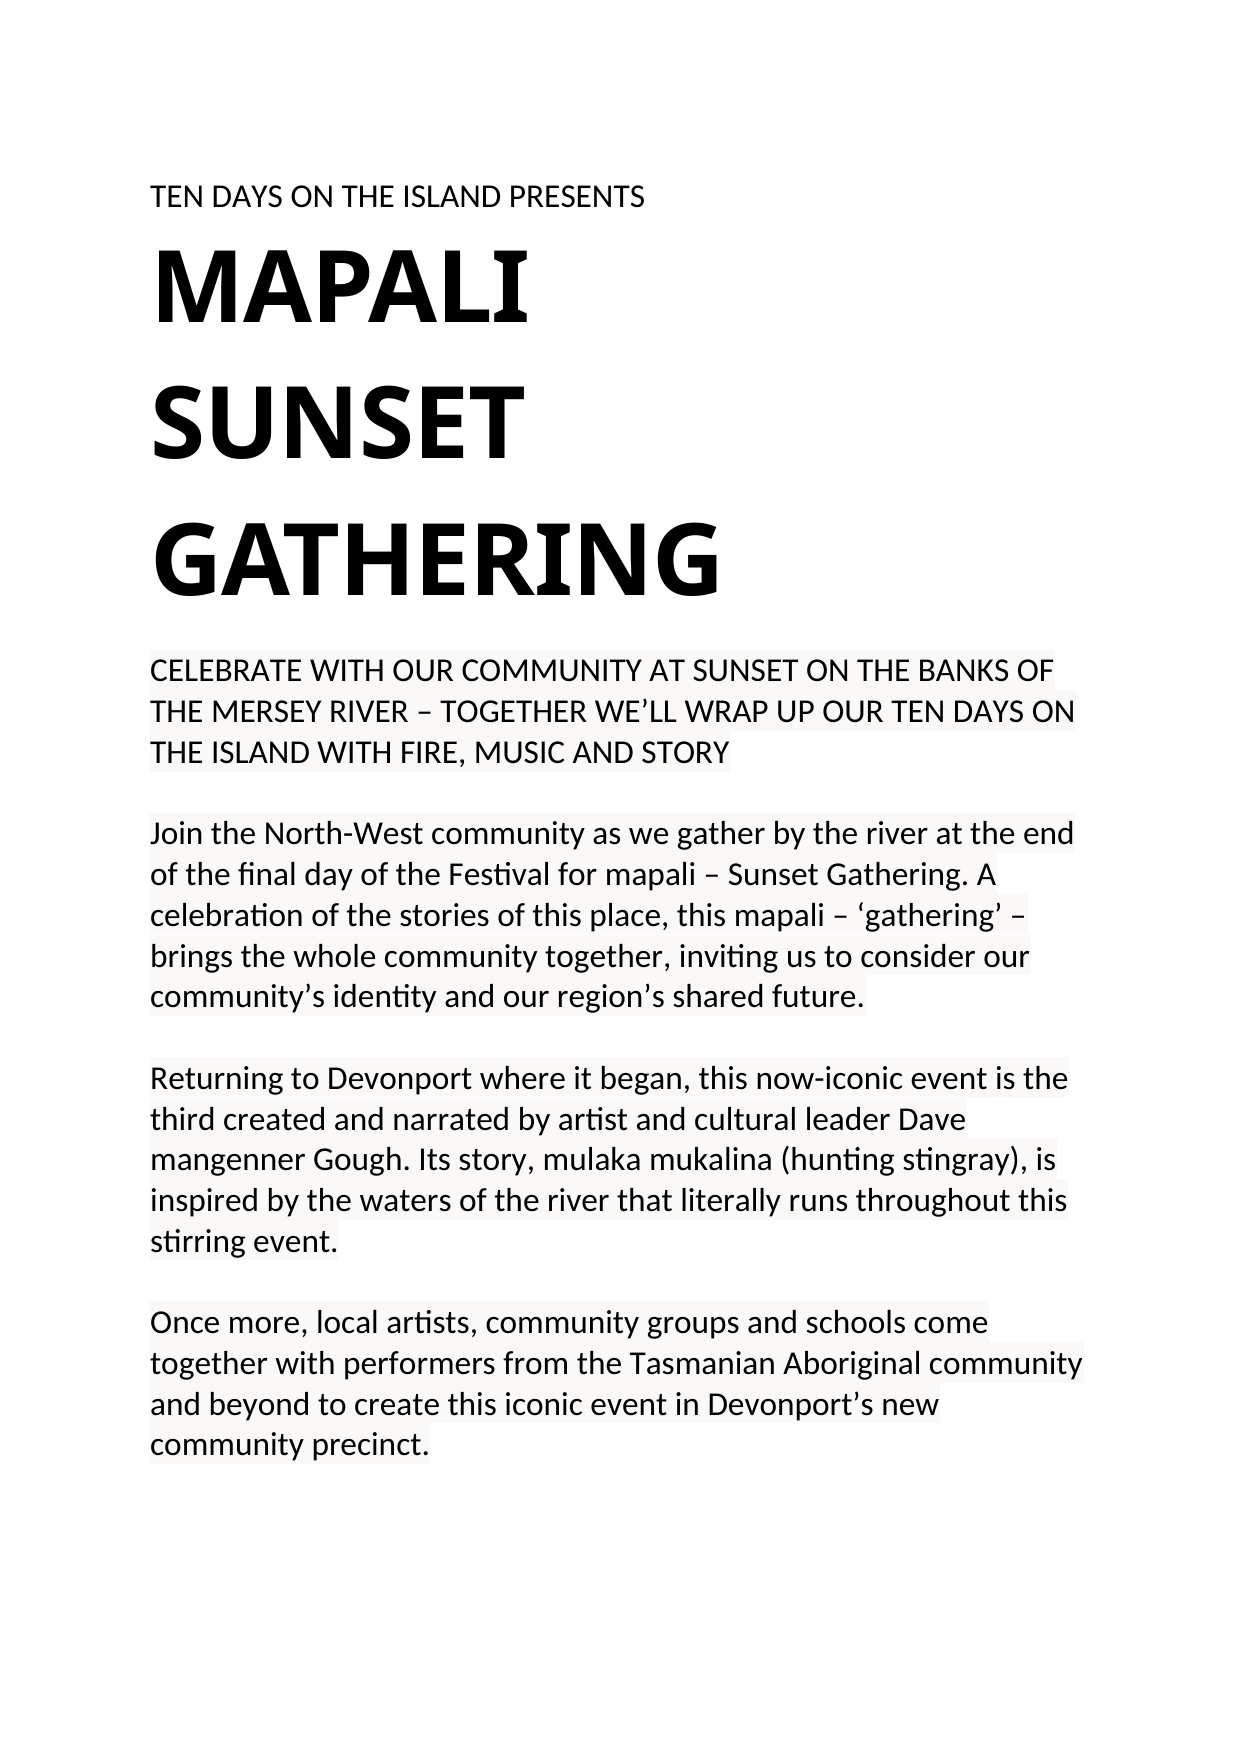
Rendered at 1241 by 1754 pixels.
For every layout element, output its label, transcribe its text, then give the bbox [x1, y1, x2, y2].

subtitle CELEBRATE WITH OUR COMMUNITY AT SUNSET ON THE BANKS OF THE MERSEY RIVER – TOGETHER WE’LL WRAP UP OUR TEN DAYS ON THE ISLAND WITH FIRE, MUSIC AND STORY [150, 649, 1090, 772]
text Returning to Devonport where it began, this now-iconic event is the third created and narrated by artist and cultural leader Dave mangenner Gough. Its story, mulaka mukalina (hunting stingray), is inspired by the waters of the river that literally runs throughout this stirring event. [150, 1057, 1090, 1260]
text Once more, local artists, community groups and schools come together with performers from the Tasmanian Aboriginal community and beyond to create this iconic event in Devonport’s new community precinct. [430, 1301, 1090, 1464]
title MAPALI [150, 216, 1090, 352]
subtitle TEN DAYS ON THE ISLAND PRESENTS [150, 175, 1090, 216]
text Join the North-West community as we gather by the river at the end of the final day of the Festival for mapali – Sunset Gathering. A celebration of the stories of this place, this mapali – ‘gathering’ – brings the whole community together, inviting us to consider our community’s identity and our region’s shared future. [150, 812, 1090, 1016]
title SUNSET GATHERING [150, 352, 1090, 624]
